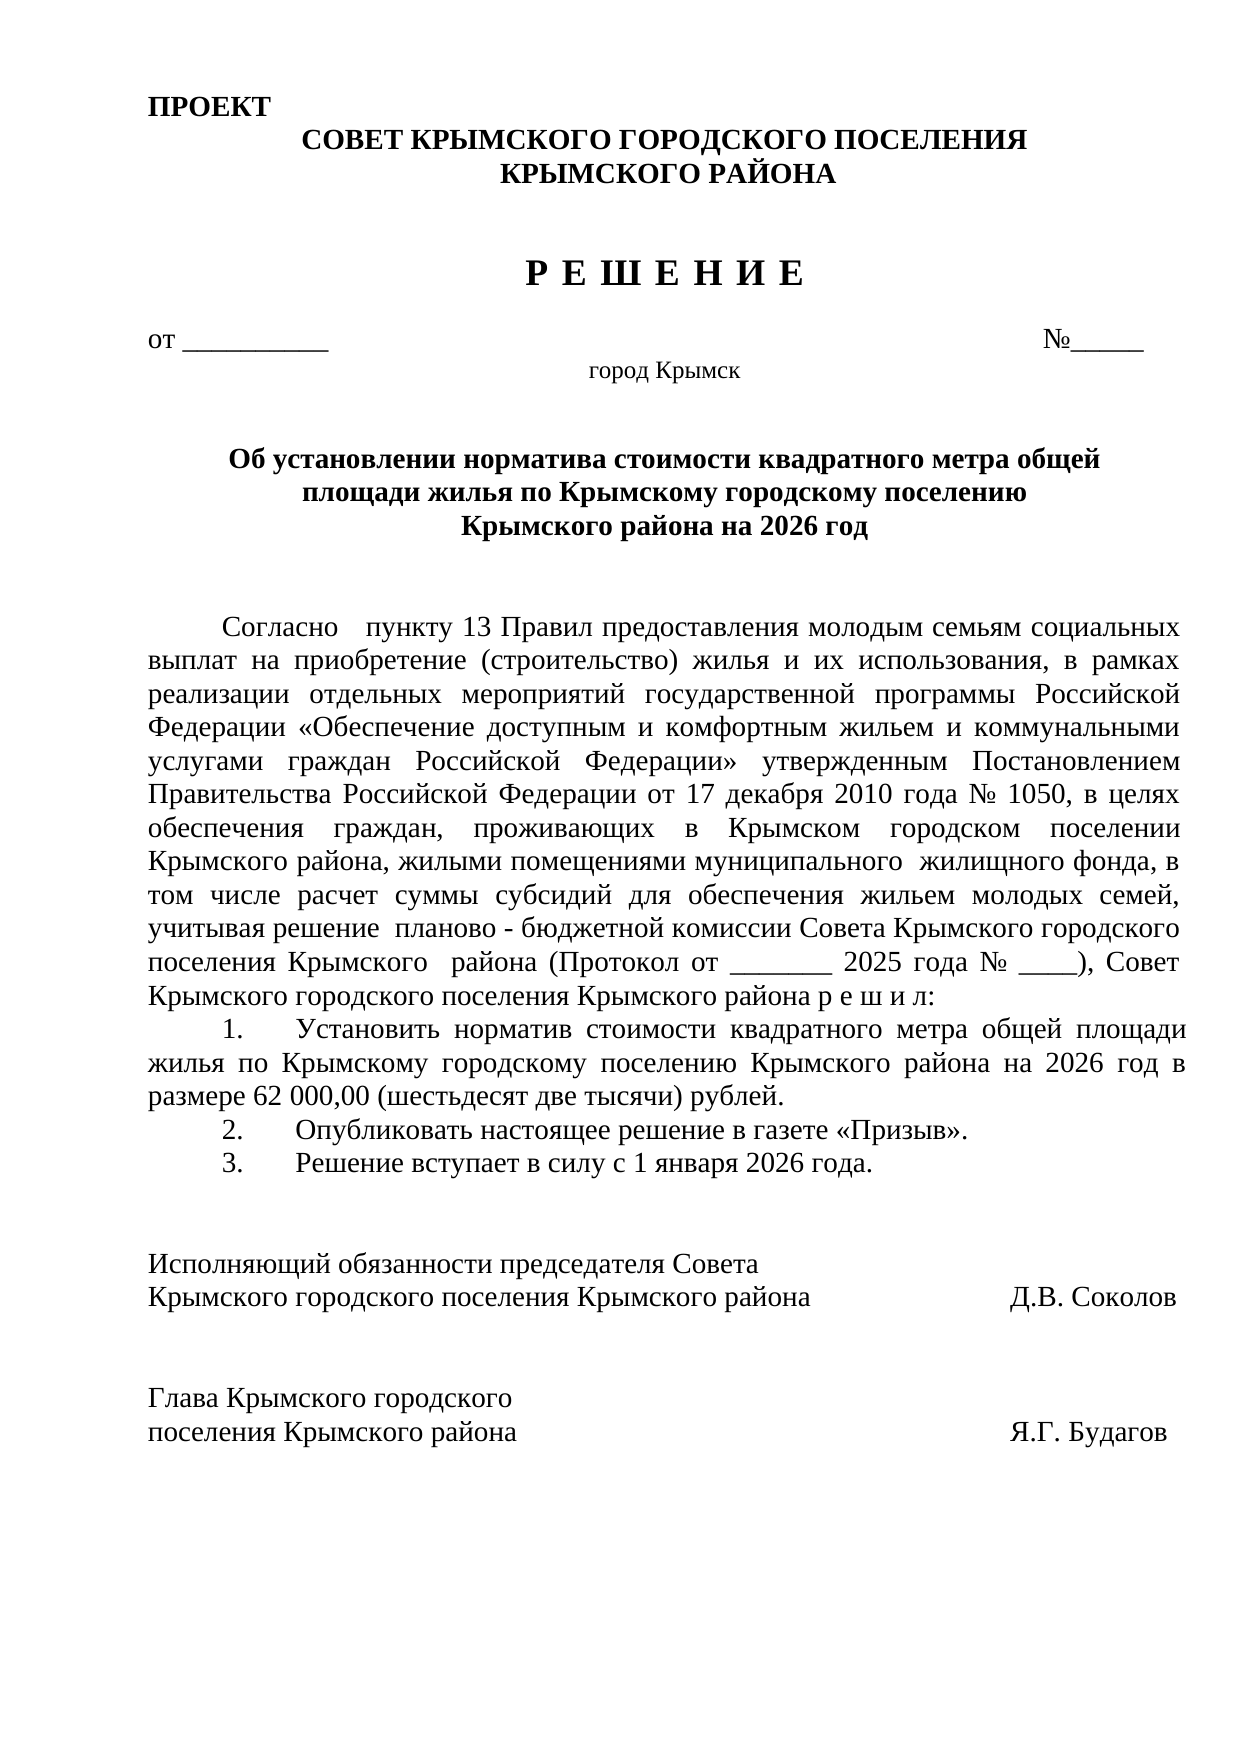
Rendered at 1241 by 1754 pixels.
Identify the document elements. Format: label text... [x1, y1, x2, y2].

text Исполняющий обязанности председателя Совета [148, 1246, 1181, 1279]
subtitle КРЫМСКОГО РАЙОНА [148, 156, 1181, 189]
subtitle ПРОЕКТ [148, 89, 1181, 122]
text Крымского городского поселения Крымского района Д.В. Соколов [148, 1279, 1181, 1313]
text поселения Крымского района Я.Г. Будагов [148, 1414, 1181, 1447]
text Р Е Ш Е Н И Е [148, 250, 1181, 293]
subtitle СОВЕТ КРЫМСКОГО ГОРОДСКОГО ПОСЕЛЕНИЯ [148, 122, 1181, 156]
text Согласно пункту 13 Правил предоставления молодым семьям социальных выплат на приобретение (строительство) жилья и их использования, в рамках реализации отдельных мероприятий государственной программы Российской Федерации «Обеспечение доступным и комфортным жильем и коммунальными услугами граждан Российской Федерации» утвержденным Постановлением Правительства Российской Федерации от 17 декабря 2010 года № 1050, в целях обеспечения граждан, проживающих в Крымском городском поселении Крымского района, жилыми помещениями муниципального жилищного фонда, в том числе расчет суммы субсидий для обеспечения жильем молодых семей, учитывая решение планово - бюджетной комиссии Совета Крымского городского поселения Крымского района (Протокол от _______ 2025 года № ____), Совет Крымского городского поселения Крымского района р е ш и л: [148, 609, 1181, 1011]
list Решение вступает в силу с 1 января 2026 года. [148, 1145, 1188, 1179]
text Глава Крымского городского [148, 1380, 1181, 1414]
text от __________ №_____ [148, 321, 1181, 355]
list Установить норматив стоимости квадратного метра общей площади жилья по Крымскому городскому поселению Крымского района на 2026 год в размере 62 000,00 (шестьдесят две тысячи) рублей. [148, 1011, 1188, 1112]
table_header Об установлении норматива стоимости квадратного метра общей площади жилья по Крымскому городскому поселению Крымского района на 2026 год [148, 441, 1181, 575]
text город Крымск [148, 355, 1181, 383]
list Опубликовать настоящее решение в газете «Призыв». [148, 1112, 1188, 1145]
